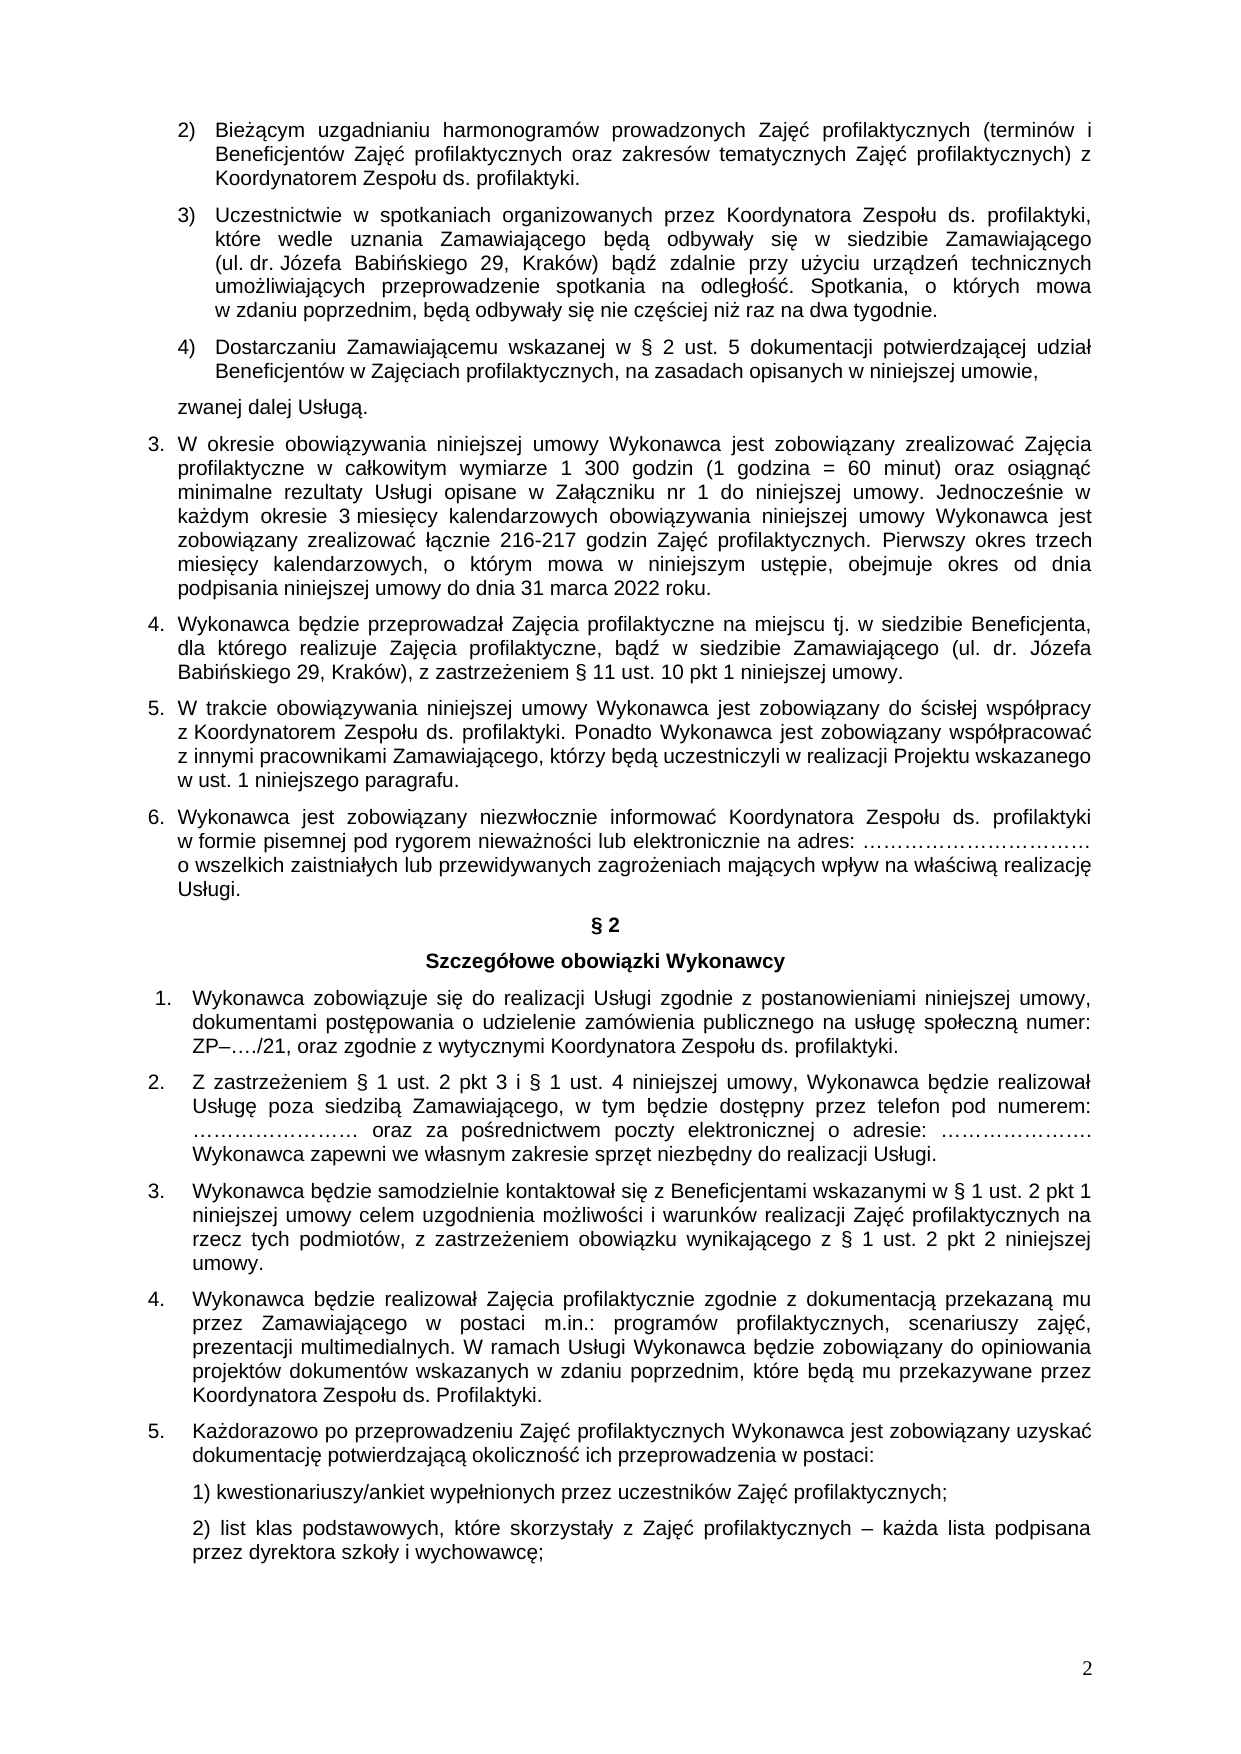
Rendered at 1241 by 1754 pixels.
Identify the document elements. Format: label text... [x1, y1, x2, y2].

list Bieżącym uzgadnianiu harmonogramów prowadzonych Zajęć profilaktycznych (terminów i Beneficjentów Zajęć profilaktycznych oraz zakresów tematycznych Zajęć profilaktycznych) z Koordynatorem Zespołu ds. profilaktyki. [177, 118, 1092, 190]
list Wykonawca będzie samodzielnie kontaktował się z Beneficjentami wskazanymi w § 1 ust. 2 pkt 1 niniejszej umowy celem uzgodnienia możliwości i warunków realizacji Zajęć profilaktycznych na rzecz tych podmiotów, z zastrzeżeniem obowiązku wynikającego z § 1 ust. 2 pkt 2 niniejszej umowy. [148, 1178, 1092, 1274]
list W trakcie obowiązywania niniejszej umowy Wykonawca jest zobowiązany do ścisłej współpracy z Koordynatorem Zespołu ds. profilaktyki. Ponadto Wykonawca jest zobowiązany współpracować z innymi pracownikami Zamawiającego, którzy będą uczestniczyli w realizacji Projektu wskazanego w ust. 1 niniejszego paragrafu. [148, 696, 1092, 792]
list Wykonawca zobowiązuje się do realizacji Usługi zgodnie z postanowieniami niniejszej umowy, dokumentami postępowania o udzielenie zamówienia publicznego na usługę społeczną numer: ZP–…./21, oraz zgodnie z wytycznymi Koordynatora Zespołu ds. profilaktyki. [154, 986, 1092, 1058]
text § 2 [118, 913, 1092, 937]
list W okresie obowiązywania niniejszej umowy Wykonawca jest zobowiązany zrealizować Zajęcia profilaktyczne w całkowitym wymiarze 1 300 godzin (1 godzina = 60 minut) oraz osiągnąć minimalne rezultaty Usługi opisane w Załączniku nr 1 do niniejszej umowy. Jednocześnie w każdym okresie 3 miesięcy kalendarzowych obowiązywania niniejszej umowy Wykonawca jest zobowiązany zrealizować łącznie 216-217 godzin Zajęć profilaktycznych. Pierwszy okres trzech miesięcy kalendarzowych, o którym mowa w niniejszym ustępie, obejmuje okres od dnia podpisania niniejszej umowy do dnia 31 marca 2022 roku. [148, 432, 1092, 599]
list Wykonawca będzie realizował Zajęcia profilaktycznie zgodnie z dokumentacją przekazaną mu przez Zamawiającego w postaci m.in.: programów profilaktycznych, scenariuszy zajęć, prezentacji multimedialnych. W ramach Usługi Wykonawca będzie zobowiązany do opiniowania projektów dokumentów wskazanych w zdaniu poprzednim, które będą mu przekazywane przez Koordynatora Zespołu ds. Profilaktyki. [148, 1287, 1092, 1407]
list Wykonawca będzie przeprowadzał Zajęcia profilaktyczne na miejscu tj. w siedzibie Beneficjenta, dla którego realizuje Zajęcia profilaktyczne, bądź w siedzibie Zamawiającego (ul. dr. Józefa Babińskiego 29, Kraków), z zastrzeżeniem § 11 ust. 10 pkt 1 niniejszej umowy. [148, 612, 1092, 684]
list 2) list klas podstawowych, które skorzystały z Zajęć profilaktycznych – każda lista podpisana przez dyrektora szkoły i wychowawcę; [192, 1516, 1092, 1564]
list 1) kwestionariuszy/ankiet wypełnionych przez uczestników Zajęć profilaktycznych; [192, 1479, 1092, 1503]
text Szczegółowe obowiązki Wykonawcy [118, 949, 1092, 973]
list Wykonawca jest zobowiązany niezwłocznie informować Koordynatora Zespołu ds. profilaktyki w formie pisemnej pod rygorem nieważności lub elektronicznie na adres: …………………………… o wszelkich zaistniałych lub przewidywanych zagrożeniach mających wpływ na właściwą realizację Usługi. [148, 804, 1092, 900]
list Każdorazowo po przeprowadzeniu Zajęć profilaktycznych Wykonawca jest zobowiązany uzyskać dokumentację potwierdzającą okoliczność ich przeprowadzenia w postaci: [148, 1419, 1092, 1467]
list Z zastrzeżeniem § 1 ust. 2 pkt 3 i § 1 ust. 4 niniejszej umowy, Wykonawca będzie realizował Usługę poza siedzibą Zamawiającego, w tym będzie dostępny przez telefon pod numerem: …………………… oraz za pośrednictwem poczty elektronicznej o adresie: …………………. Wykonawca zapewni we własnym zakresie sprzęt niezbędny do realizacji Usługi. [148, 1070, 1092, 1166]
list Uczestnictwie w spotkaniach organizowanych przez Koordynatora Zespołu ds. profilaktyki, które wedle uznania Zamawiającego będą odbywały się w siedzibie Zamawiającego (ul. dr. Józefa Babińskiego 29, Kraków) bądź zdalnie przy użyciu urządzeń technicznych umożliwiających przeprowadzenie spotkania na odległość. Spotkania, o których mowa w zdaniu poprzednim, będą odbywały się nie częściej niż raz na dwa tygodnie. [177, 202, 1092, 322]
list Dostarczaniu Zamawiającemu wskazanej w § 2 ust. 5 dokumentacji potwierdzającej udział Beneficjentów w Zajęciach profilaktycznych, na zasadach opisanych w niniejszej umowie, [177, 335, 1092, 383]
text zwanej dalej Usługą. [177, 395, 1092, 419]
